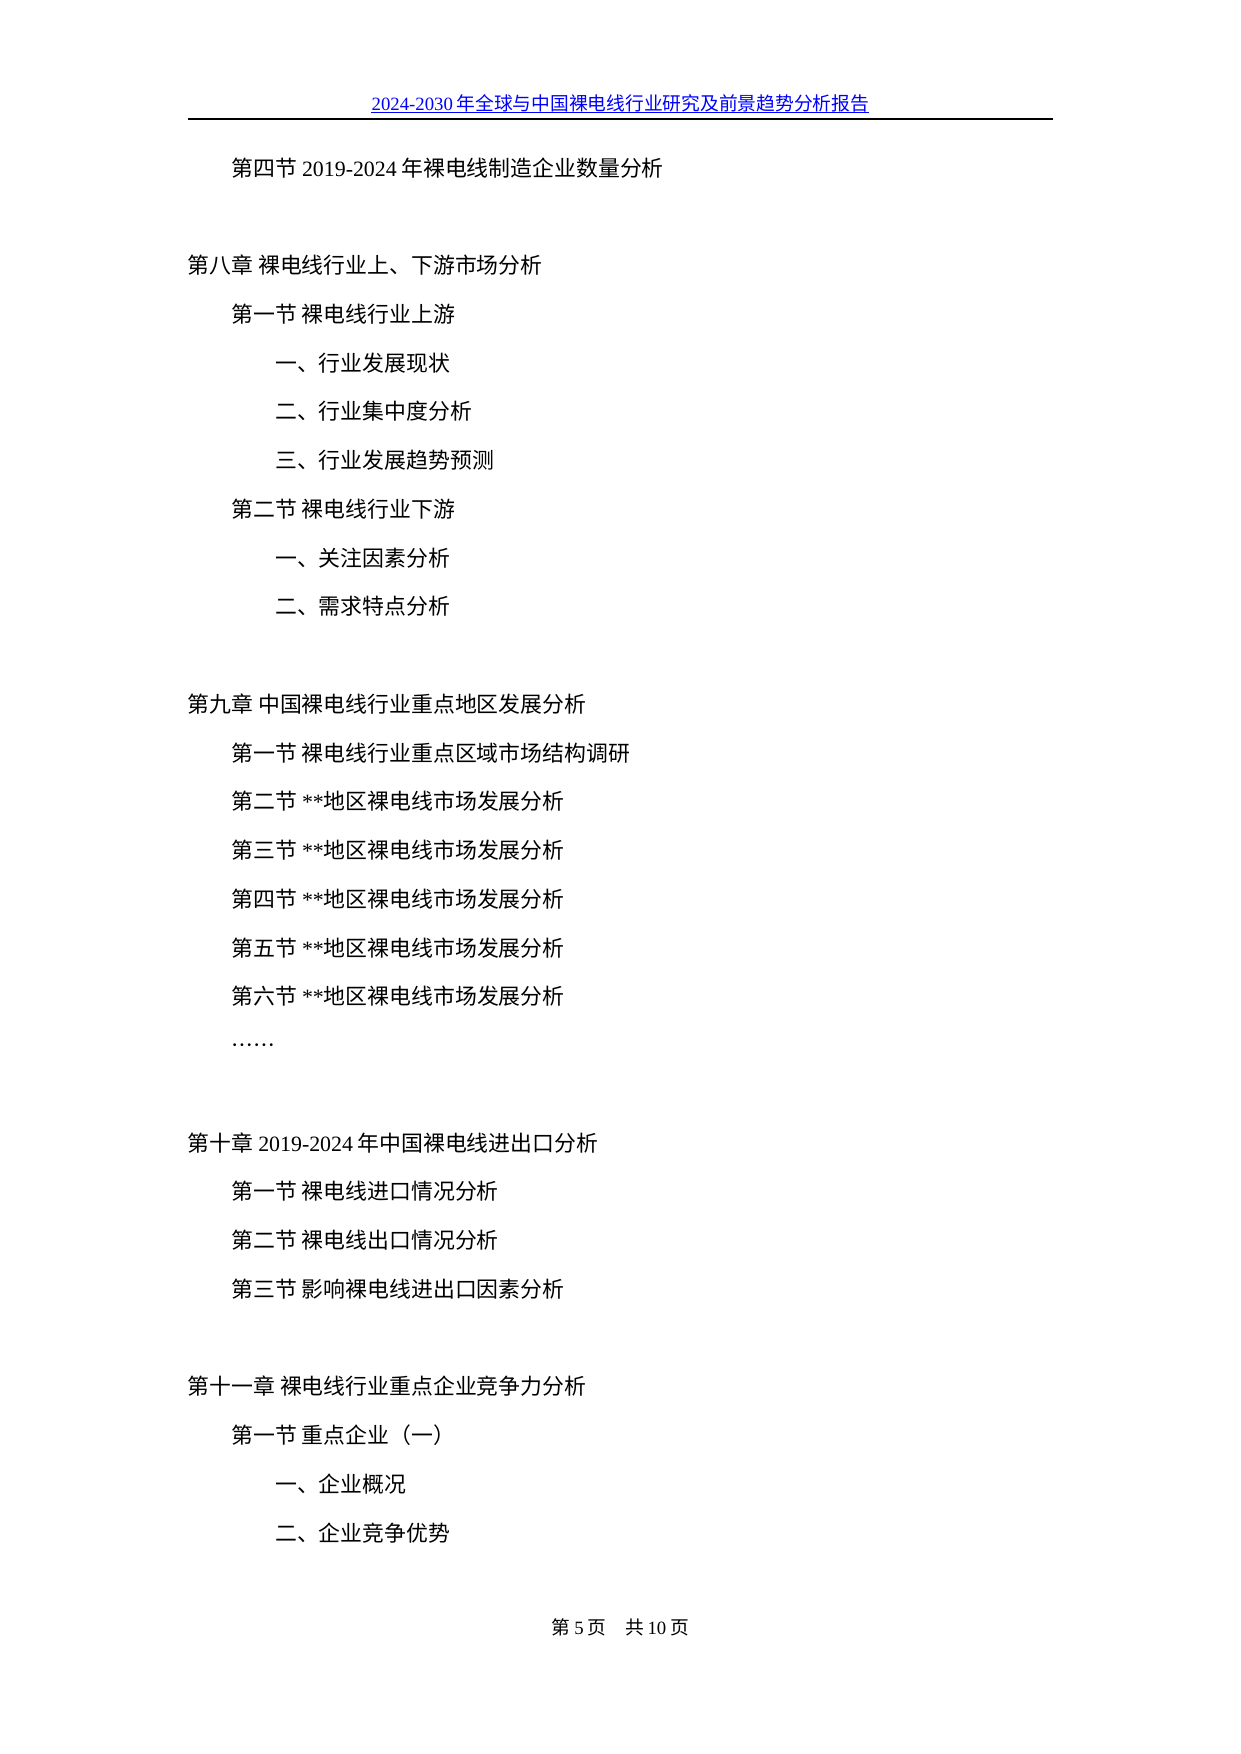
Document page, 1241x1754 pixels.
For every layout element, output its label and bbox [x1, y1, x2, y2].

text [187, 150, 1053, 1548]
